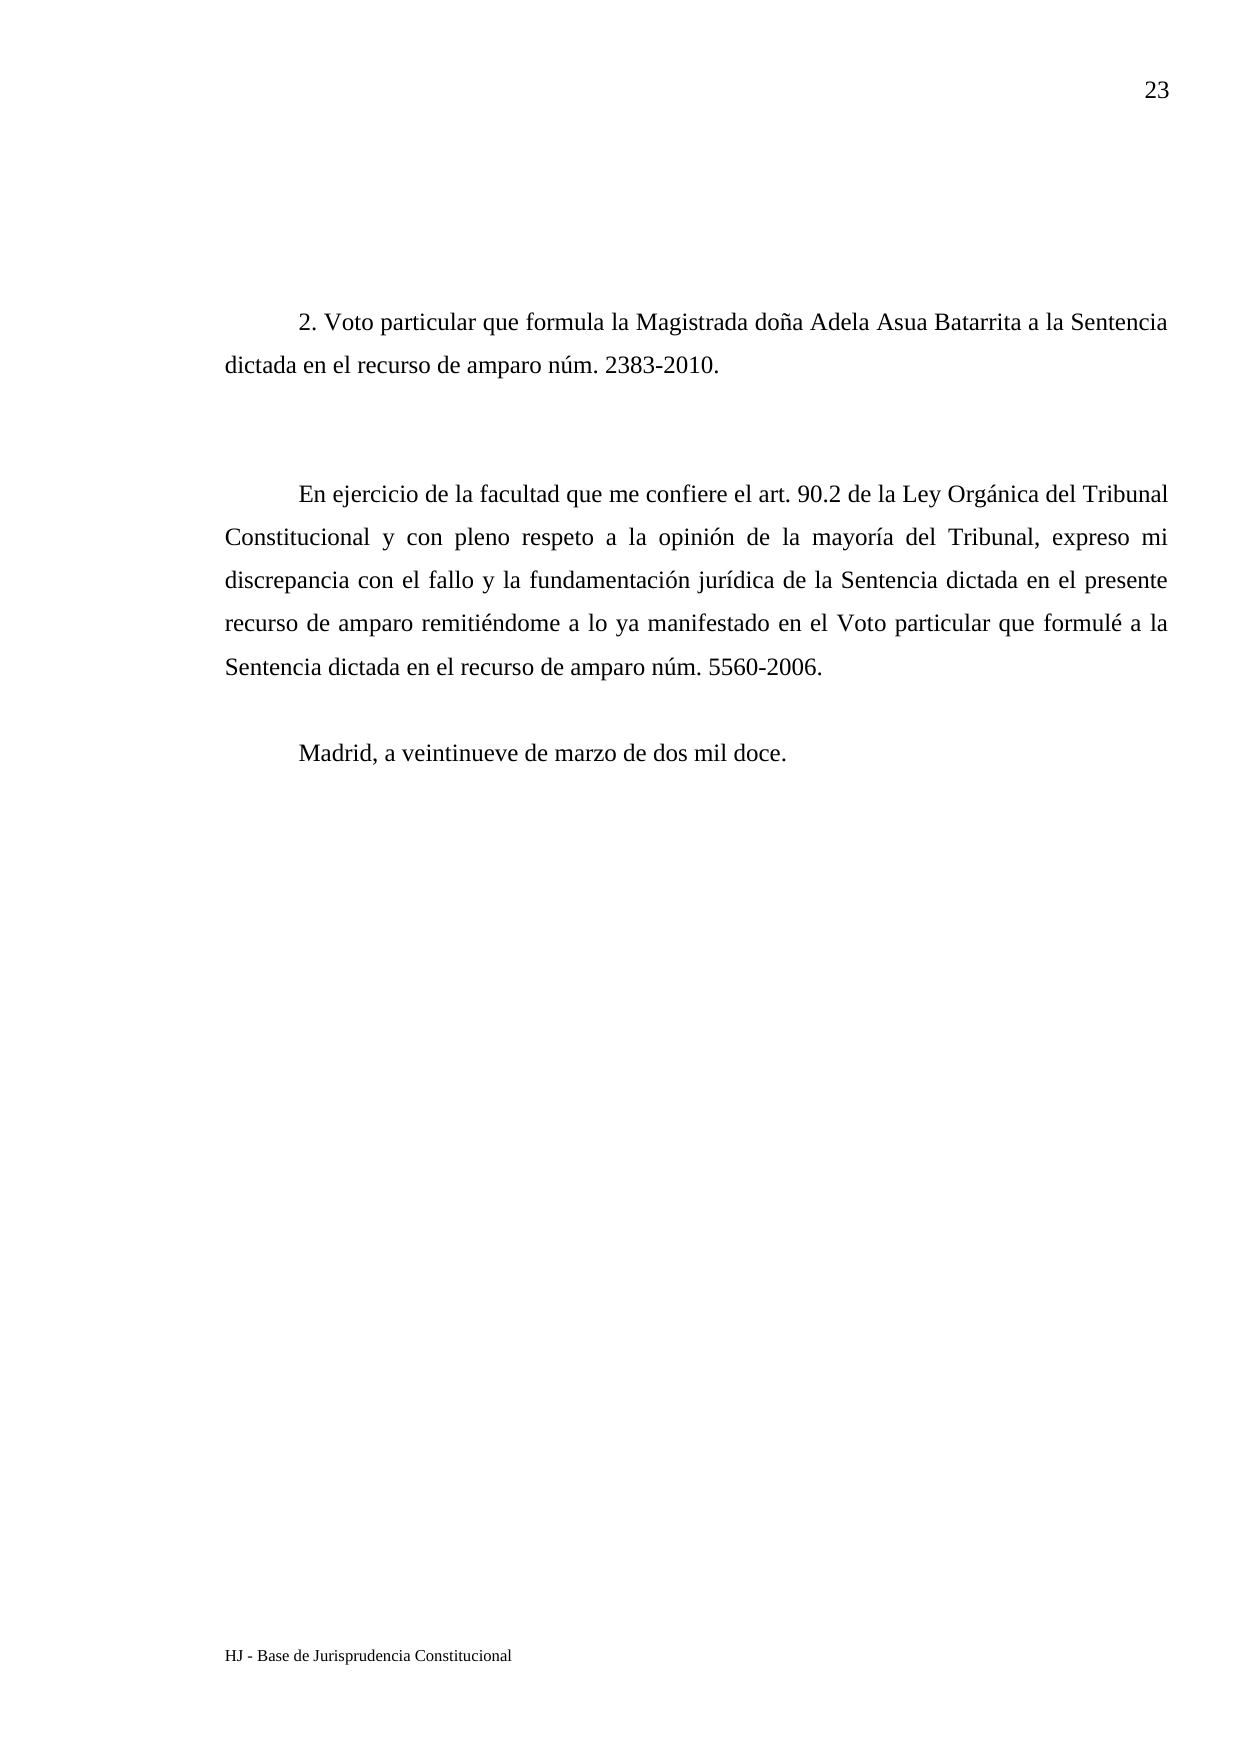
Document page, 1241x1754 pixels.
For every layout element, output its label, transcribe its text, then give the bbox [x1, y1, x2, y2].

text En ejercicio de la facultad que me confiere el art. 90.2 de la Ley Orgánica del Tribunal Constitucional y con pleno respeto a la opinión de la mayoría del Tribunal, expreso mi discrepancia con el fallo y la fundamentación jurídica de la Sentencia dictada en el presente recurso de amparo remitiéndome a lo ya manifestado en el Voto particular que formulé a la Sentencia dictada en el recurso de amparo núm. 5560-2006. [224, 479, 1169, 680]
text 2. Voto particular que formula la Magistrada doña Adela Asua Batarrita a la Sentencia dictada en el recurso de amparo núm. 2383-2010. [224, 307, 1169, 378]
text Madrid, a veintinueve de marzo de dos mil doce. [224, 738, 1169, 767]
